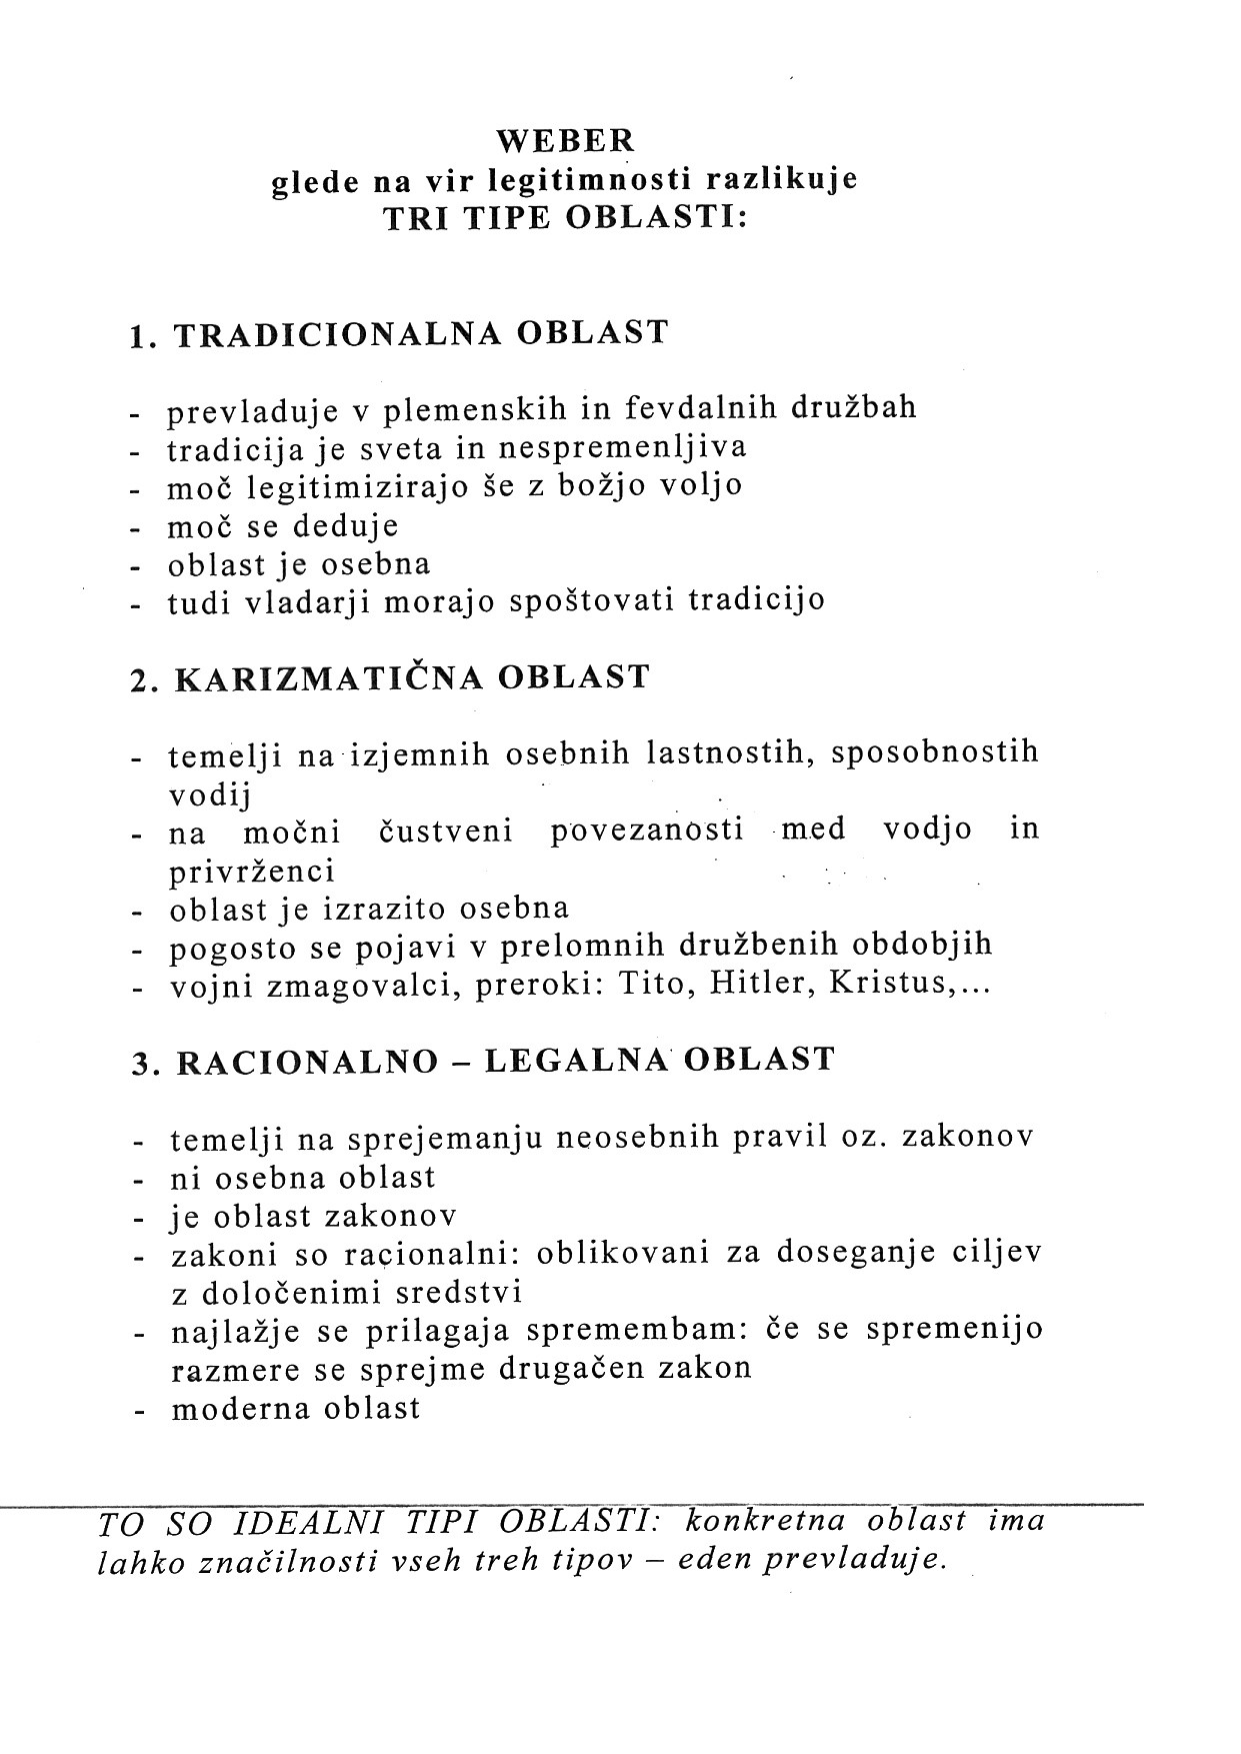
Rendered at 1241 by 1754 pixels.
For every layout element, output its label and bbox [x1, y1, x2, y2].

picture [0, 18, 1144, 1633]
